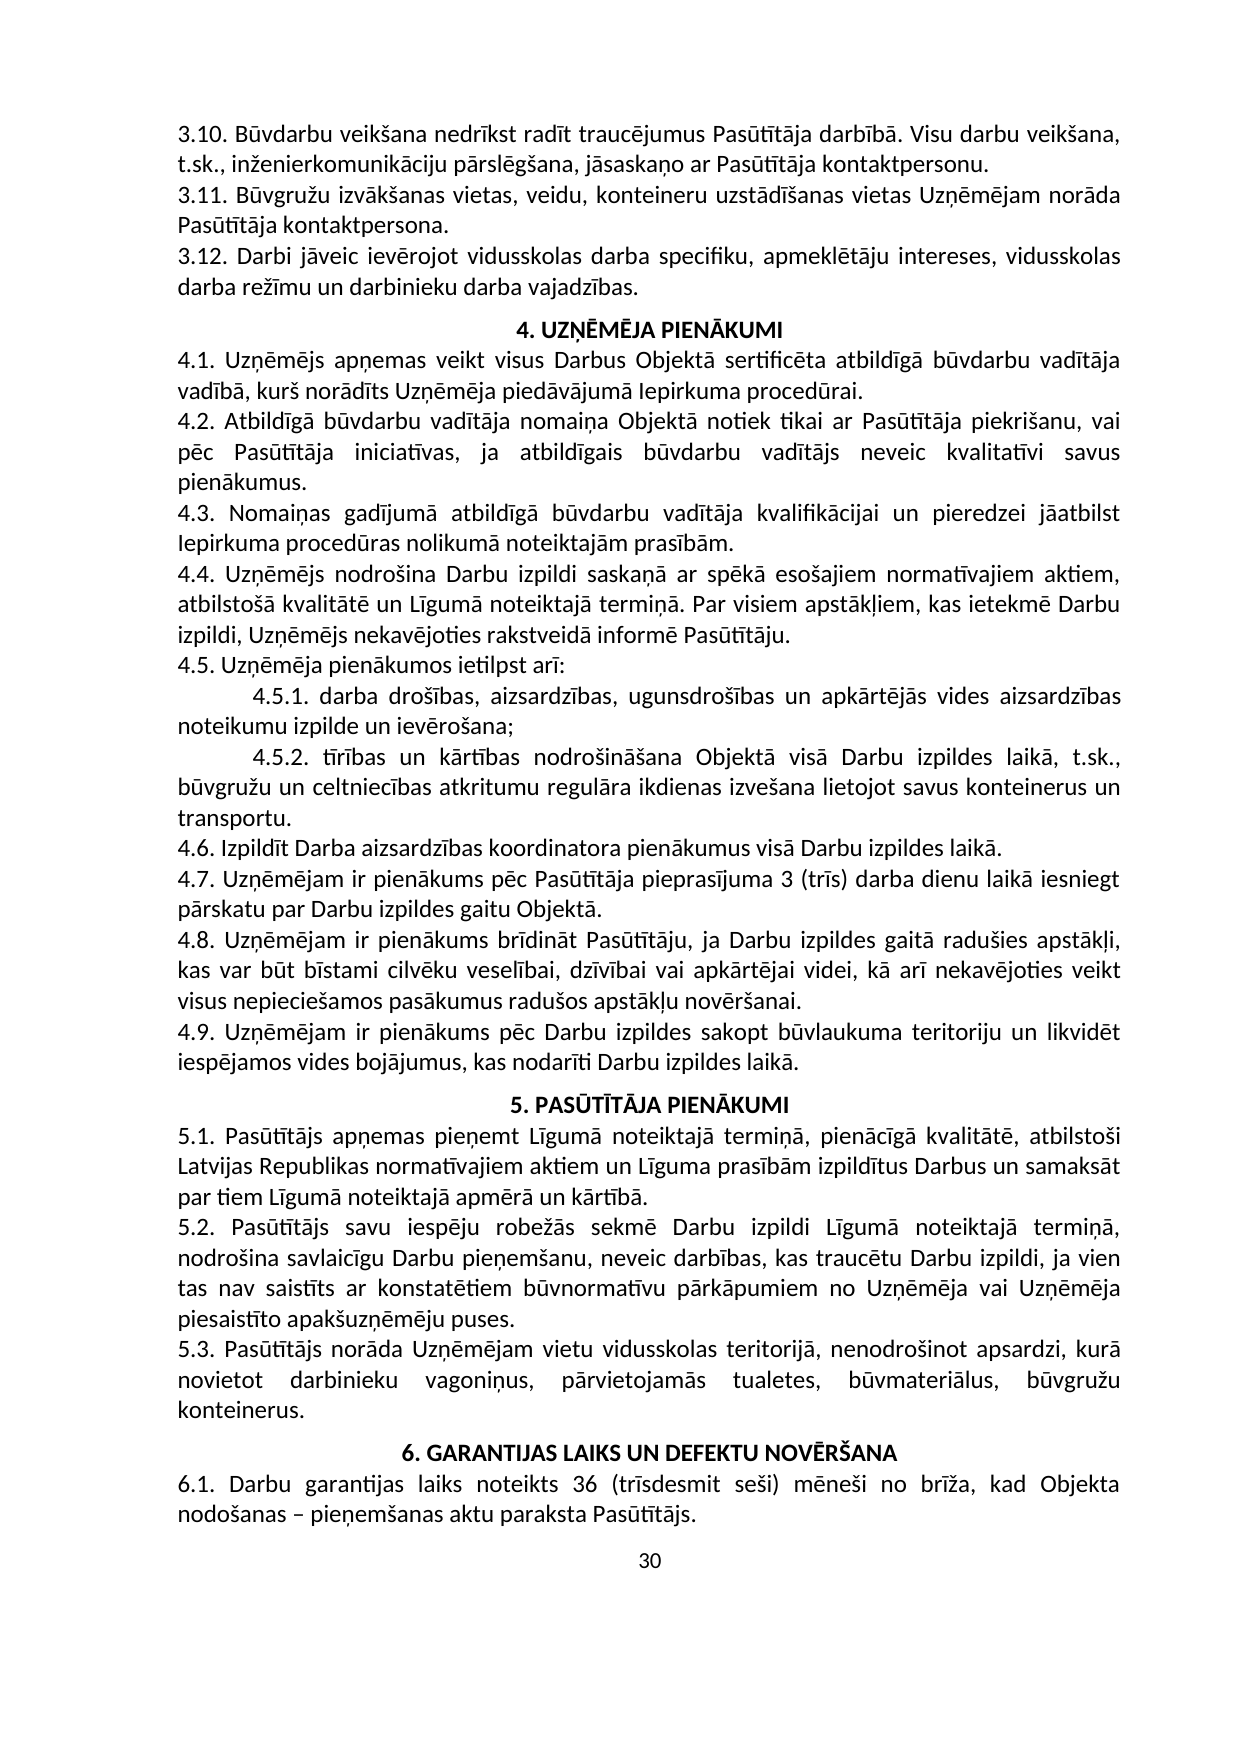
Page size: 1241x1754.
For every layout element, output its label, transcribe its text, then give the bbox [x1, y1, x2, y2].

text 4.2. Atbildīgā būvdarbu vadītāja nomaiņa Objektā notiek tikai ar Pasūtītāja piekrišanu, vai pēc Pasūtītāja iniciatīvas, ja atbildīgais būvdarbu vadītājs neveic kvalitatīvi savus pienākumus. [177, 405, 1122, 497]
text 5.2. Pasūtītājs savu iespēju robežās sekmē Darbu izpildi Līgumā noteiktajā termiņā, nodrošina savlaicīgu Darbu pieņemšanu, neveic darbības, kas traucētu Darbu izpildi, ja vien tas nav saistīts ar konstatētiem būvnormatīvu pārkāpumiem no Uzņēmēja vai Uzņēmēja piesaistīto apakšuzņēmēju puses. [177, 1211, 1122, 1333]
text 5. PASŪTĪTĀJA PIENĀKUMI [177, 1089, 1122, 1120]
text 4.5.1. darba drošības, aizsardzības, ugunsdrošības un apkārtējās vides aizsardzības noteikumu izpilde un ievērošana; [177, 680, 1122, 741]
text 6. GARANTIJAS LAIKS UN DEFEKTU NOVĒRŠANA [177, 1437, 1122, 1468]
text 3.12. Darbi jāveic ievērojot vidusskolas darba specifiku, apmeklētāju intereses, vidusskolas darba režīmu un darbinieku darba vajadzības. [177, 240, 1122, 301]
text 4.6. Izpildīt Darba aizsardzības koordinatora pienākumus visā Darbu izpildes laikā. [177, 833, 1122, 863]
text 4.5.2. tīrības un kārtības nodrošināšana Objektā visā Darbu izpildes laikā, t.sk., būvgružu un celtniecības atkritumu regulāra ikdienas izvešana lietojot savus konteinerus un transportu. [177, 741, 1122, 833]
text 4.7. Uzņēmējam ir pienākums pēc Pasūtītāja pieprasījuma 3 (trīs) darba dienu laikā iesniegt pārskatu par Darbu izpildes gaitu Objektā. [177, 863, 1122, 924]
text 4.5. Uzņēmēja pienākumos ietilpst arī: [177, 649, 1122, 680]
text 5.1. Pasūtītājs apņemas pieņemt Līgumā noteiktajā termiņā, pienācīgā kvalitātē, atbilstoši Latvijas Republikas normatīvajiem aktiem un Līguma prasībām izpildītus Darbus un samaksāt par tiem Līgumā noteiktajā apmērā un kārtībā. [177, 1120, 1122, 1211]
text 4. UZŅĒMĒJA PIENĀKUMI [177, 314, 1122, 344]
text 4.4. Uzņēmējs nodrošina Darbu izpildi saskaņā ar spēkā esošajiem normatīvajiem aktiem, atbilstošā kvalitātē un Līgumā noteiktajā termiņā. Par visiem apstākļiem, kas ietekmē Darbu izpildi, Uzņēmējs nekavējoties rakstveidā informē Pasūtītāju. [177, 558, 1122, 649]
text 4.1. Uzņēmējs apņemas veikt visus Darbus Objektā sertificēta atbildīgā būvdarbu vadītāja vadībā, kurš norādīts Uzņēmēja piedāvājumā Iepirkuma procedūrai. [177, 344, 1122, 405]
text 3.11. Būvgružu izvākšanas vietas, veidu, konteineru uzstādīšanas vietas Uzņēmējam norāda Pasūtītāja kontaktpersona. [177, 179, 1122, 240]
text 3.10. Būvdarbu veikšana nedrīkst radīt traucējumus Pasūtītāja darbībā. Visu darbu veikšana, t.sk., inženierkomunikāciju pārslēgšana, jāsaskaņo ar Pasūtītāja kontaktpersonu. [177, 118, 1122, 179]
text 4.9. Uzņēmējam ir pienākums pēc Darbu izpildes sakopt būvlaukuma teritoriju un likvidēt iespējamos vides bojājumus, kas nodarīti Darbu izpildes laikā. [177, 1016, 1122, 1077]
text 5.3. Pasūtītājs norāda Uzņēmējam vietu vidusskolas teritorijā, nenodrošinot apsardzi, kurā novietot darbinieku vagoniņus, pārvietojamās tualetes, būvmateriālus, būvgružu konteinerus. [177, 1333, 1122, 1425]
text 4.8. Uzņēmējam ir pienākums brīdināt Pasūtītāju, ja Darbu izpildes gaitā radušies apstākļi, kas var būt bīstami cilvēku veselībai, dzīvībai vai apkārtējai videi, kā arī nekavējoties veikt visus nepieciešamos pasākumus radušos apstākļu novēršanai. [177, 924, 1122, 1016]
text 6.1. Darbu garantijas laiks noteikts 36 (trīsdesmit seši) mēneši no brīža, kad Objekta nodošanas – pieņemšanas aktu paraksta Pasūtītājs. [177, 1468, 1122, 1529]
text 4.3. Nomaiņas gadījumā atbildīgā būvdarbu vadītāja kvalifikācijai un pieredzei jāatbilst Iepirkuma procedūras nolikumā noteiktajām prasībām. [177, 497, 1122, 558]
